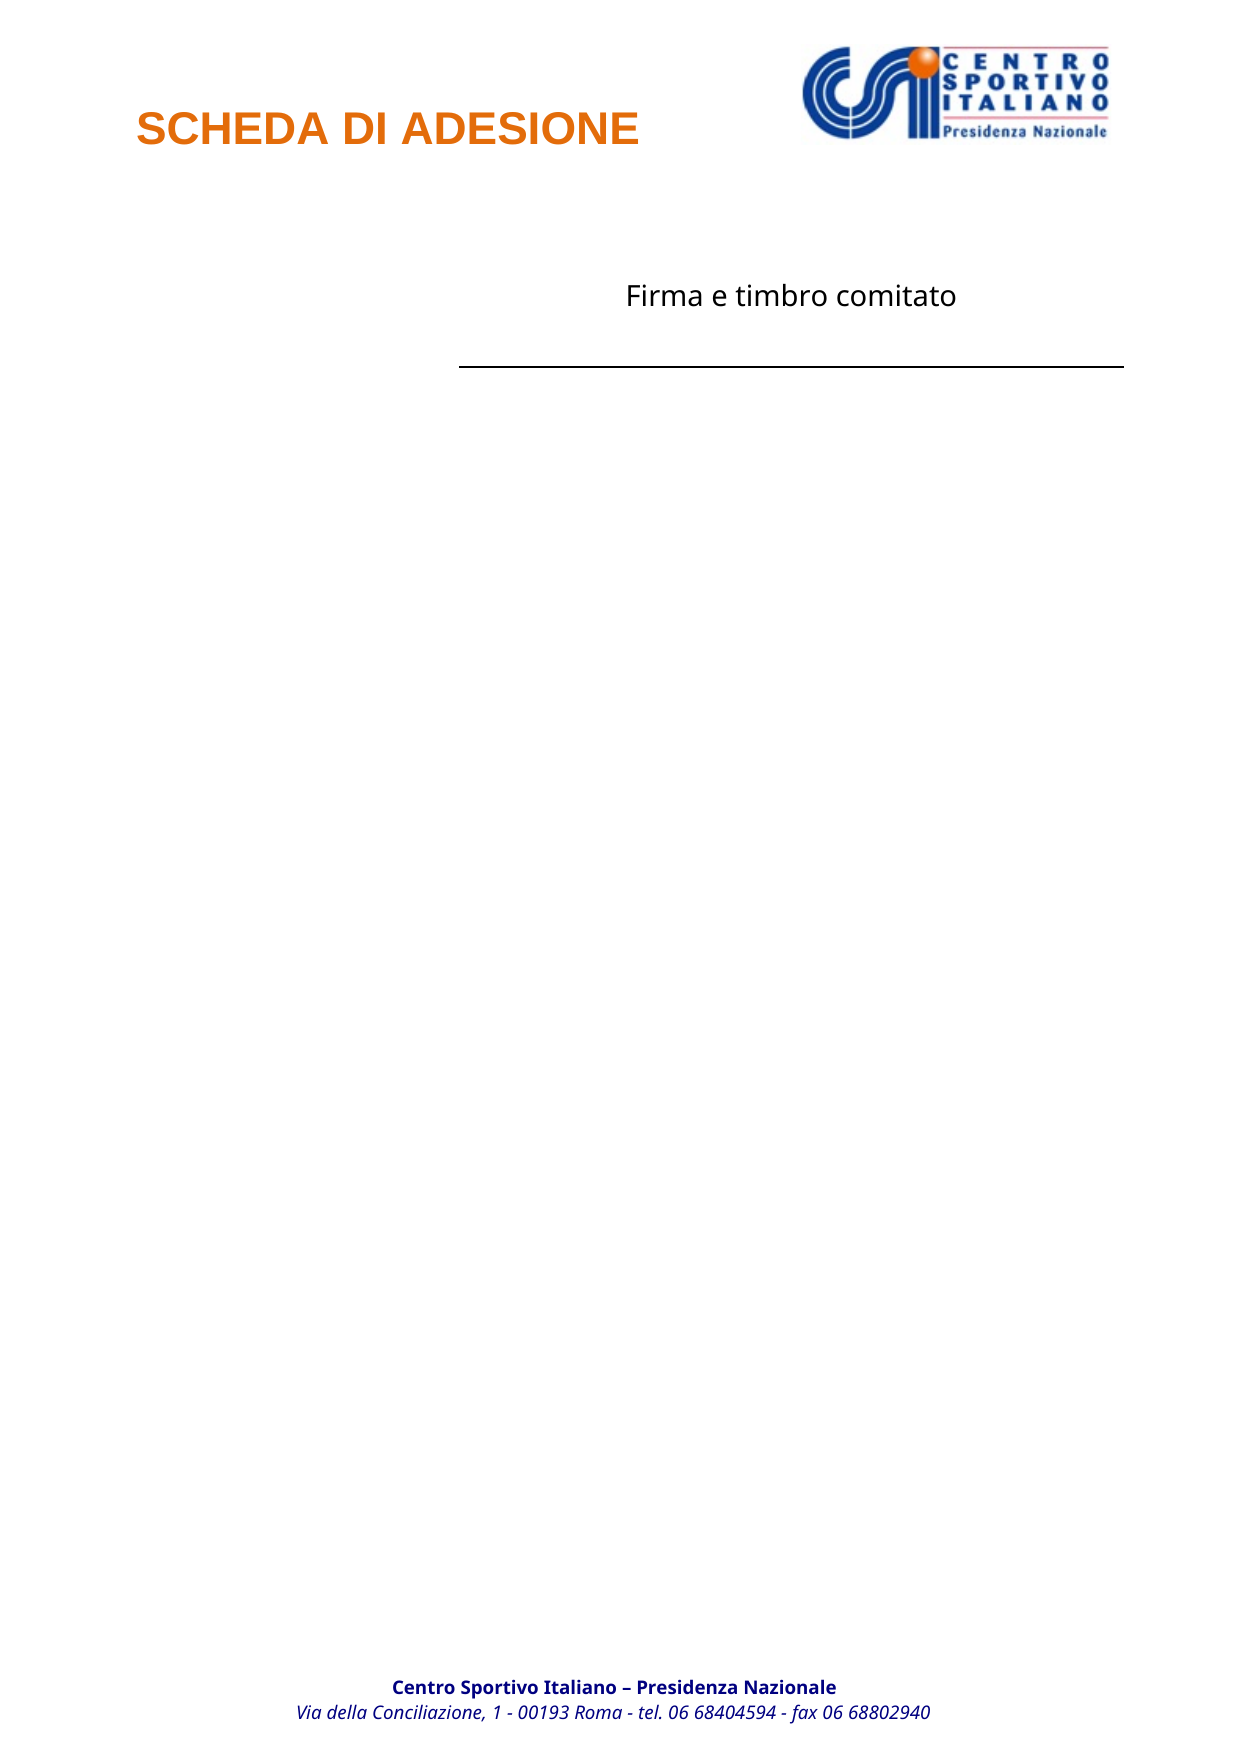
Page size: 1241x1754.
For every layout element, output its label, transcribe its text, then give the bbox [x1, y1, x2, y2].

picture [800, 44, 1112, 145]
text Firma e timbro comitato [357, 276, 1152, 315]
